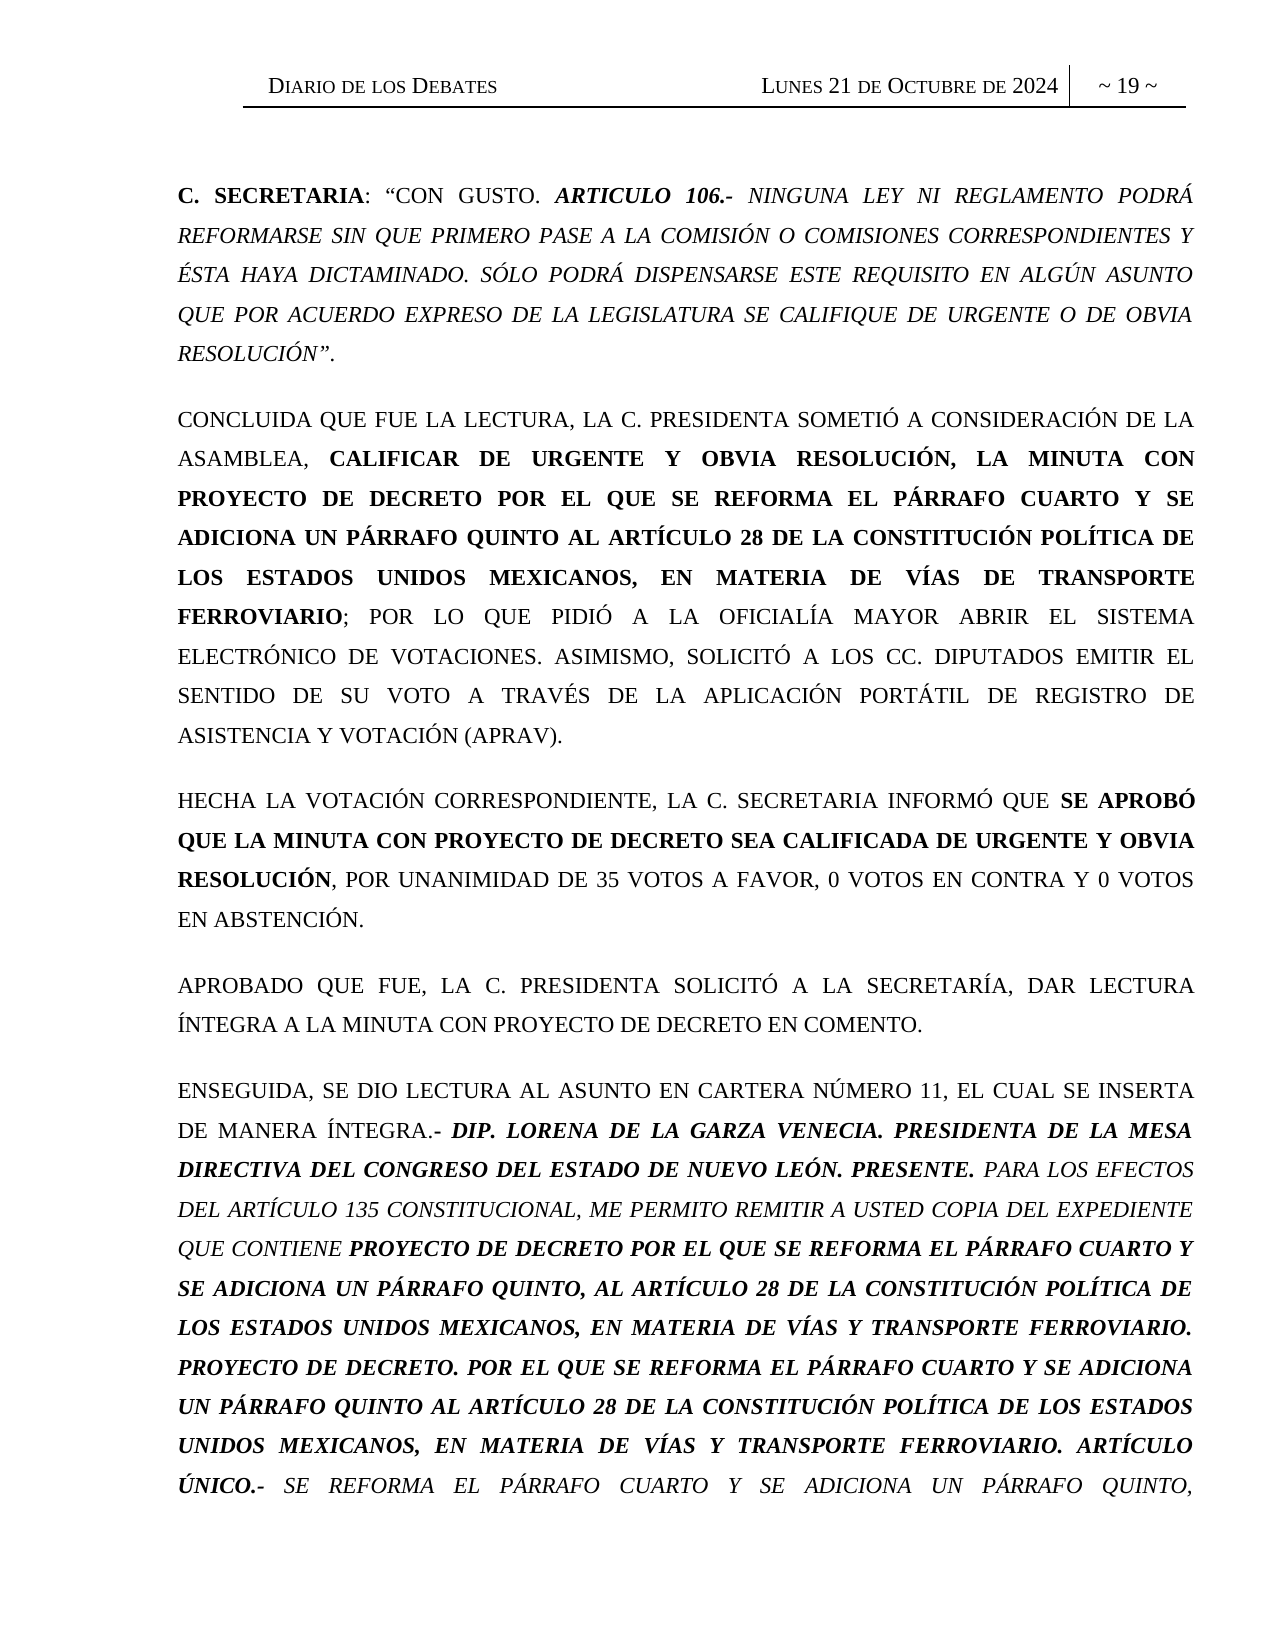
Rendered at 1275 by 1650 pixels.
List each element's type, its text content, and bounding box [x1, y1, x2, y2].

text C. SECRETARIA: “CON GUSTO. ARTICULO 106.- NINGUNA LEY NI REGLAMENTO PODRÁ REFORMARSE SIN QUE PRIMERO PASE A LA COMISIÓN O COMISIONES CORRESPONDIENTES Y ÉSTA HAYA DICTAMINADO. SÓLO PODRÁ DISPENSARSE ESTE REQUISITO EN ALGÚN ASUNTO QUE POR ACUERDO EXPRESO DE LA LEGISLATURA SE CALIFIQUE DE URGENTE O DE OBVIA RESOLUCIÓN”. [177, 182, 1196, 366]
text APROBADO QUE FUE, LA C. PRESIDENTA SOLICITÓ A LA SECRETARÍA, DAR LECTURA ÍNTEGRA A LA MINUTA CON PROYECTO DE DECRETO EN COMENTO. [177, 972, 1196, 1038]
text CONCLUIDA QUE FUE LA LECTURA, LA C. PRESIDENTA SOMETIÓ A CONSIDERACIÓN DE LA ASAMBLEA, CALIFICAR DE URGENTE Y OBVIA RESOLUCIÓN, LA MINUTA CON PROYECTO DE DECRETO POR EL QUE SE REFORMA EL PÁRRAFO CUARTO Y SE ADICIONA UN PÁRRAFO QUINTO AL ARTÍCULO 28 DE LA CONSTITUCIÓN POLÍTICA DE LOS ESTADOS UNIDOS MEXICANOS, EN MATERIA DE VÍAS DE TRANSPORTE FERROVIARIO; POR LO QUE PIDIÓ A LA OFICIALÍA MAYOR ABRIR EL SISTEMA ELECTRÓNICO DE VOTACIONES. ASIMISMO, SOLICITÓ A LOS CC. DIPUTADOS EMITIR EL SENTIDO DE SU VOTO A TRAVÉS DE LA APLICACIÓN PORTÁTIL DE REGISTRO DE ASISTENCIA Y VOTACIÓN (APRAV). [177, 406, 1196, 748]
text HECHA LA VOTACIÓN CORRESPONDIENTE, LA C. SECRETARIA INFORMÓ QUE SE APROBÓ QUE LA MINUTA CON PROYECTO DE DECRETO SEA CALIFICADA DE URGENTE Y OBVIA RESOLUCIÓN, POR UNANIMIDAD DE 35 VOTOS A FAVOR, 0 VOTOS EN CONTRA Y 0 VOTOS EN ABSTENCIÓN. [177, 788, 1196, 932]
